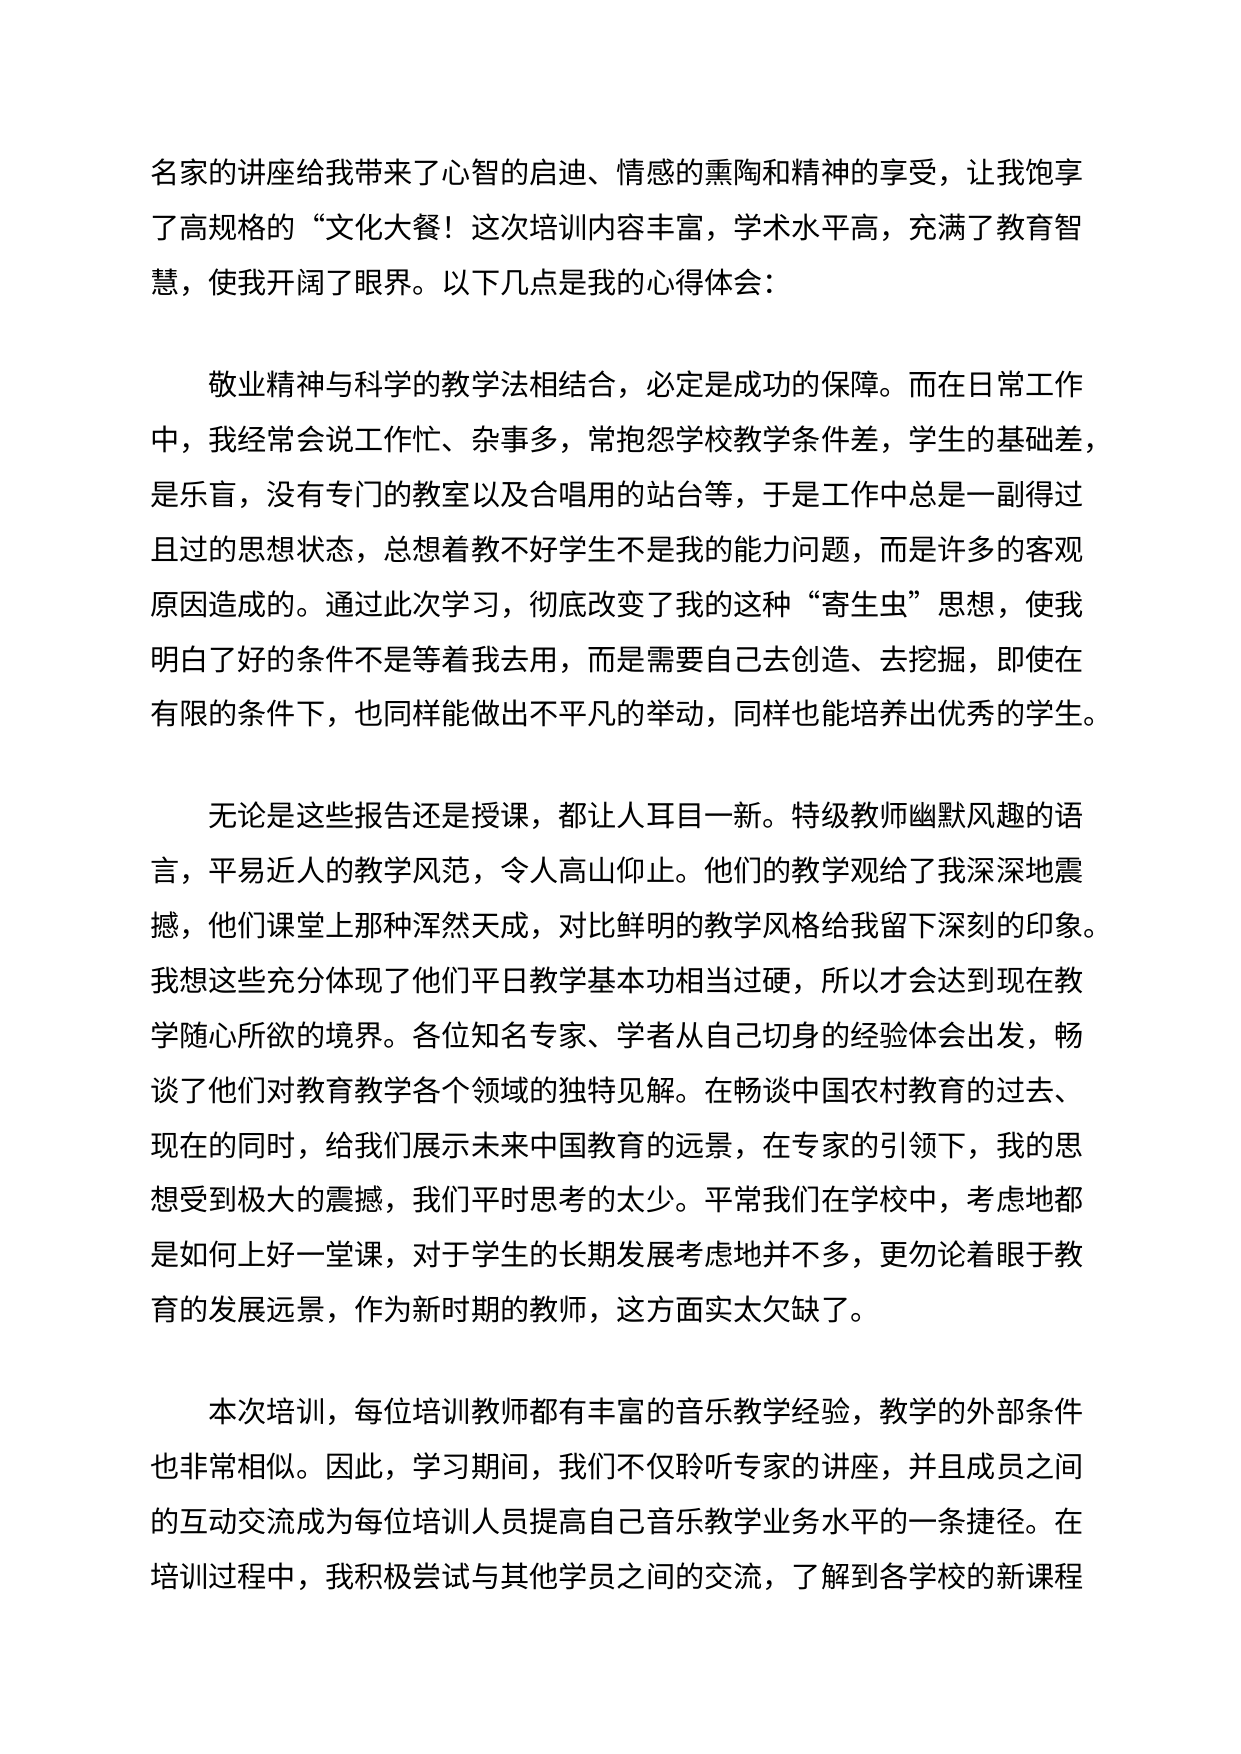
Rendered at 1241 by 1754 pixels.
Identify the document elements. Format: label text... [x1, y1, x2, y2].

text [150, 150, 1090, 302]
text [150, 1388, 1090, 1596]
text 敬业精神与科学的教学法相结合，必定是成功的保障。而在日常工作中，我经常会说工作忙、杂事多，常抱怨学校教学条件差，学生的基础差，是乐盲，没有专门的教室以及合唱用的站台等，于是工作中总是一副得过且过的思想状态，总想着教不好学生不是我的能力问题，而是许多的客观原因造成的。通过此次学习，彻底改变了我的这种“寄生虫”思想，使我明白了好的条件不是等着我去用，而是需要自己去创造、去挖掘，即使在有限的条件下，也同样能做出不平凡的举动，同样也能培养出优秀的学生。 [150, 362, 1090, 733]
text 无论是这些报告还是授课，都让人耳目一新。特级教师幽默风趣的语言，平易近人的教学风范，令人高山仰止。他们的教学观给了我深深地震撼，他们课堂上那种浑然天成，对比鲜明的教学风格给我留下深刻的印象。我想这些充分体现了他们平日教学基本功相当过硬，所以才会达到现在教学随心所欲的境界。各位知名专家、学者从自己切身的经验体会出发，畅谈了他们对教育教学各个领域的独特见解。在畅谈中国农村教育的过去、现在的同时，给我们展示未来中国教育的远景，在专家的引领下，我的思想受到极大的震撼，我们平时思考的太少。平常我们在学校中，考虑地都是如何上好一堂课，对于学生的长期发展考虑地并不多，更勿论着眼于教育的发展远景，作为新时期的教师，这方面实太欠缺了。 [150, 793, 1090, 1329]
